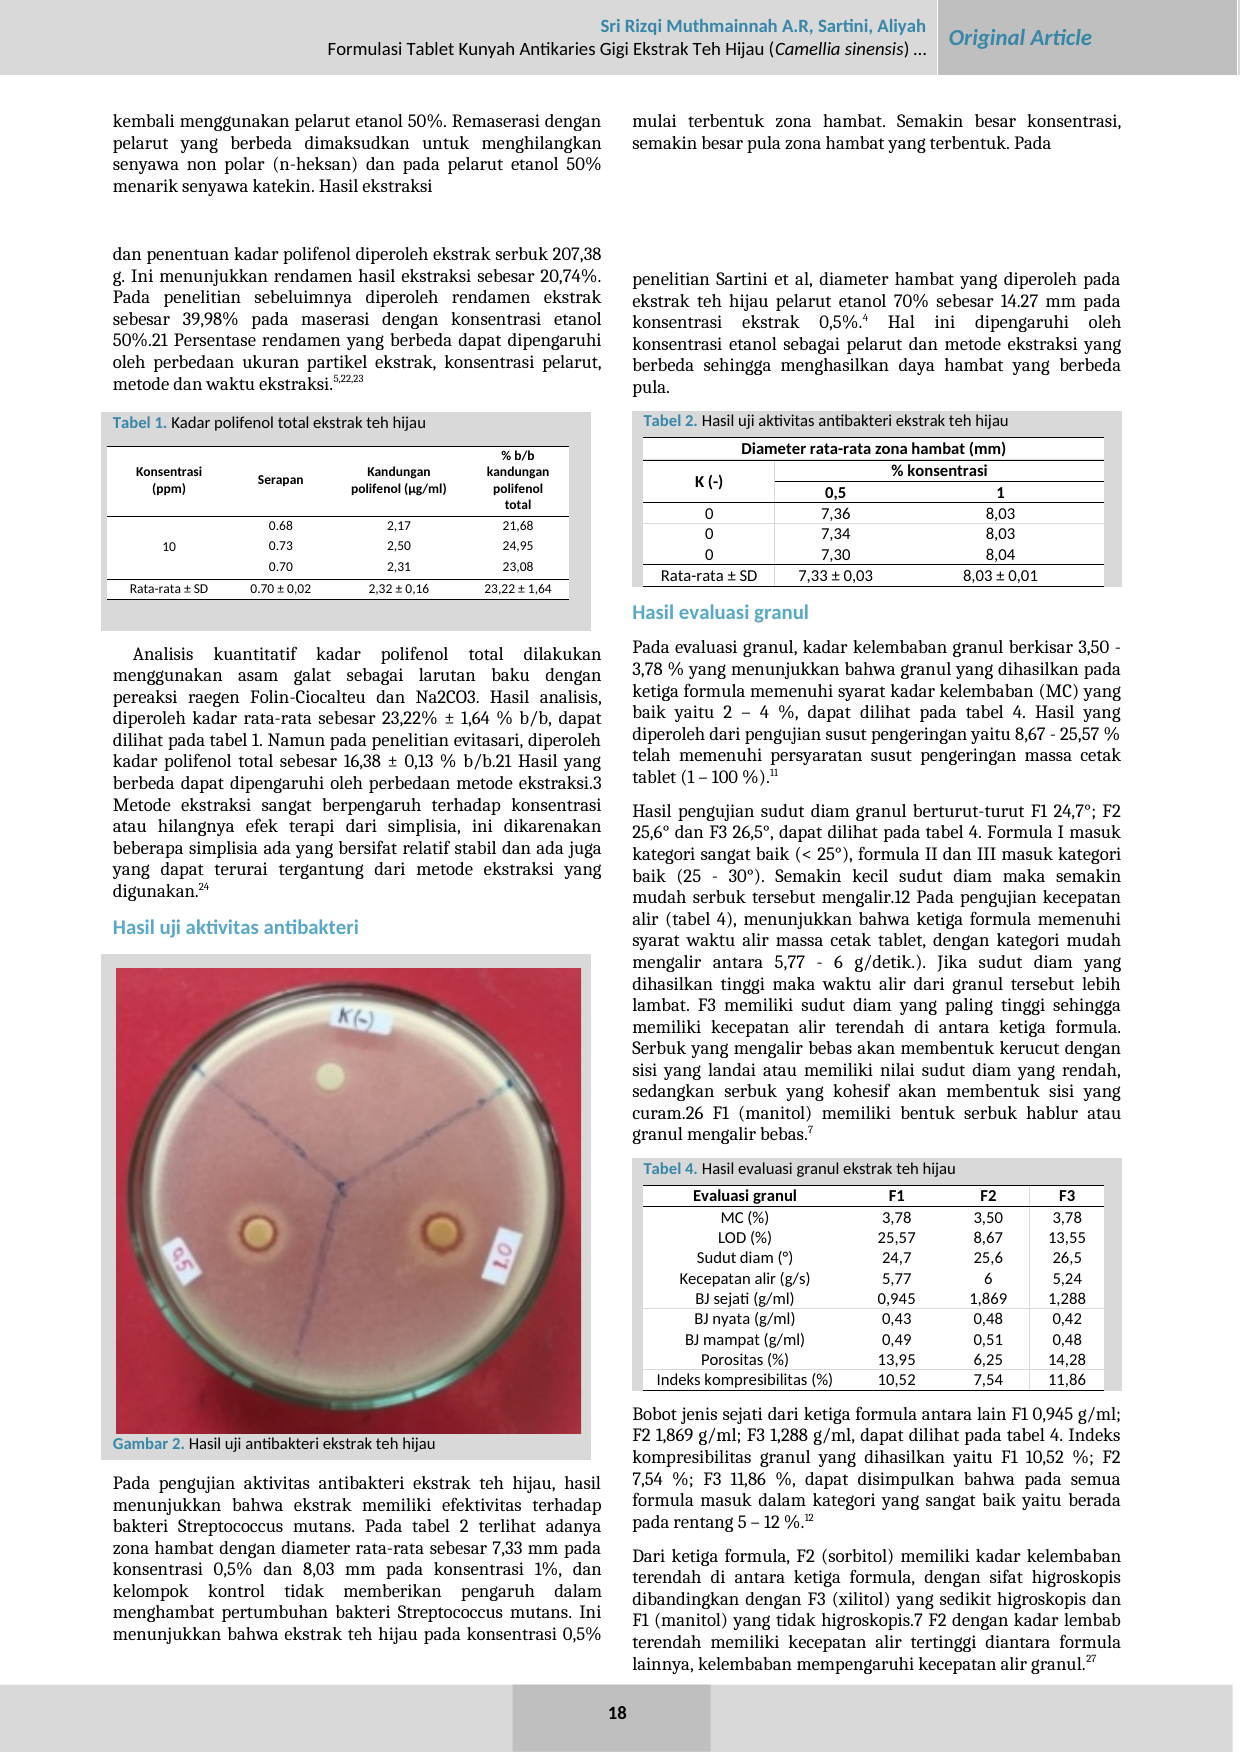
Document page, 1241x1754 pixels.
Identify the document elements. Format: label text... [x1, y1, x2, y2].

text Hasil pengujian sudut diam granul berturut-turut F1 24,7°; F2 25,6° dan F3 26,5°, dapat dilihat pada tabel 4. Formula I masuk kategori sangat baik (< 25°), formula II dan III masuk kategori baik (25 - 30°). Semakin kecil sudut diam maka semakin mudah serbuk tersebut mengalir.12 Pada pengujian kecepatan alir (tabel 4), menunjukkan bahwa ketiga formula memenuhi syarat waktu alir massa cetak tablet, dengan kategori mudah mengalir antara 5,77 - 6 g/detik.). Jika sudut diam yang dihasilkan tinggi maka waktu alir dari granul tersebut lebih lambat. F3 memiliki sudut diam yang paling tinggi sehingga memiliki kecepatan alir terendah di antara ketiga formula. Serbuk yang mengalir bebas akan membentuk kerucut dengan sisi yang landai atau memiliki nilai sudut diam yang rendah, sedangkan serbuk yang kohesif akan membentuk sisi yang curam.26 F1 (manitol) memiliki bentuk serbuk hablur atau granul mengalir bebas.7 [632, 801, 1122, 1146]
table_header Tabel 4. Hasil evaluasi granul ekstrak teh hijau [632, 1158, 1122, 1391]
text Hasil uji aktivitas antibakteri [113, 914, 602, 940]
text dan penentuan kadar polifenol diperoleh ekstrak serbuk 207,38 g. Ini menunjukkan rendamen hasil ekstraksi sebesar 20,74%. Pada penelitian sebeluimnya diperoleh rendamen ekstrak sebesar 39,98% pada maserasi dengan konsentrasi etanol 50%.21 Persentase rendamen yang berbeda dapat dipengaruhi oleh perbedaan ukuran partikel ekstrak, konsentrasi pelarut, metode dan waktu ekstraksi.5,22,23 [113, 244, 602, 394]
text Pada evaluasi granul, kadar kelembaban granul berkisar 3,50 - 3,78 % yang menunjukkan bahwa granul yang dihasilkan pada ketiga formula memenuhi syarat kadar kelembaban (MC) yang baik yaitu 2 – 4 %, dapat dilihat pada tabel 4. Hasil yang diperoleh dari pengujian susut pengeringan yaitu 8,67 - 25,57 % telah memenuhi persyaratan susut pengeringan massa cetak tablet (1 – 100 %).11 [632, 637, 1122, 788]
text Dari ketiga formula, F2 (sorbitol) memiliki kadar kelembaban terendah di antara ketiga formula, dengan sifat higroskopis dibandingkan dengan F3 (xilitol) yang sedikit higroskopis dan F1 (manitol) yang tidak higroskopis.7 F2 dengan kadar lembab terendah memiliki kecepatan alir tertinggi diantara formula lainnya, kelembaban mempengaruhi kecepatan alir granul.27 [632, 1545, 1122, 1675]
text Analisis kuantitatif kadar polifenol total dilakukan menggunakan asam galat sebagai larutan baku dengan pereaksi raegen Folin-Ciocalteu dan Na2CO3. Hasil analisis, diperoleh kadar rata-rata sebesar 23,22% ± 1,64 % b/b, dapat dilihat pada tabel 1. Namun pada penelitian evitasari, diperoleh kadar polifenol total sebesar 16,38 ± 0,13 % b/b.21 Hasil yang berbeda dapat dipengaruhi oleh perbedaan metode ekstraksi.3 Metode ekstraksi sangat berpengaruh terhadap konsentrasi atau hilangnya efek terapi dari simplisia, ini dikarenakan beberapa simplisia ada yang bersifat relatif stabil dan ada juga yang dapat terurai tergantung dari metode ekstraksi yang digunakan.24 [113, 407, 602, 902]
picture [116, 968, 582, 1434]
text Bobot jenis sejati dari ketiga formula antara lain F1 0,945 g/ml; F2 1,869 g/ml; F3 1,288 g/ml, dapat dilihat pada tabel 4. Indeks kompresibilitas granul yang dihasilkan yaitu F1 10,52 %; F2 7,54 %; F3 11,86 %, dapat disimpulkan bahwa pada semua formula masuk dalam kategori yang sangat baik yaitu berada pada rentang 5 – 12 %.12 [632, 1403, 1122, 1533]
text penelitian Sartini et al, diameter hambat yang diperoleh pada ekstrak teh hijau pelarut etanol 70% sebesar 14.27 mm pada konsentrasi ekstrak 0,5%.4 Hal ini dipengaruhi oleh konsentrasi etanol sebagai pelarut dan metode ekstraksi yang berbeda sehingga menghasilkan daya hambat yang berbeda pula. [632, 269, 1122, 398]
table_header Tabel 2. Hasil uji aktivitas antibakteri ekstrak teh hijau [632, 411, 1122, 587]
text Hasil evaluasi granul [632, 599, 1122, 624]
table_header Tabel 1. Kadar polifenol total ekstrak teh hijau [101, 412, 591, 631]
table_header Gambar 2. Hasil uji antibakteri ekstrak teh hijau [101, 954, 591, 1460]
